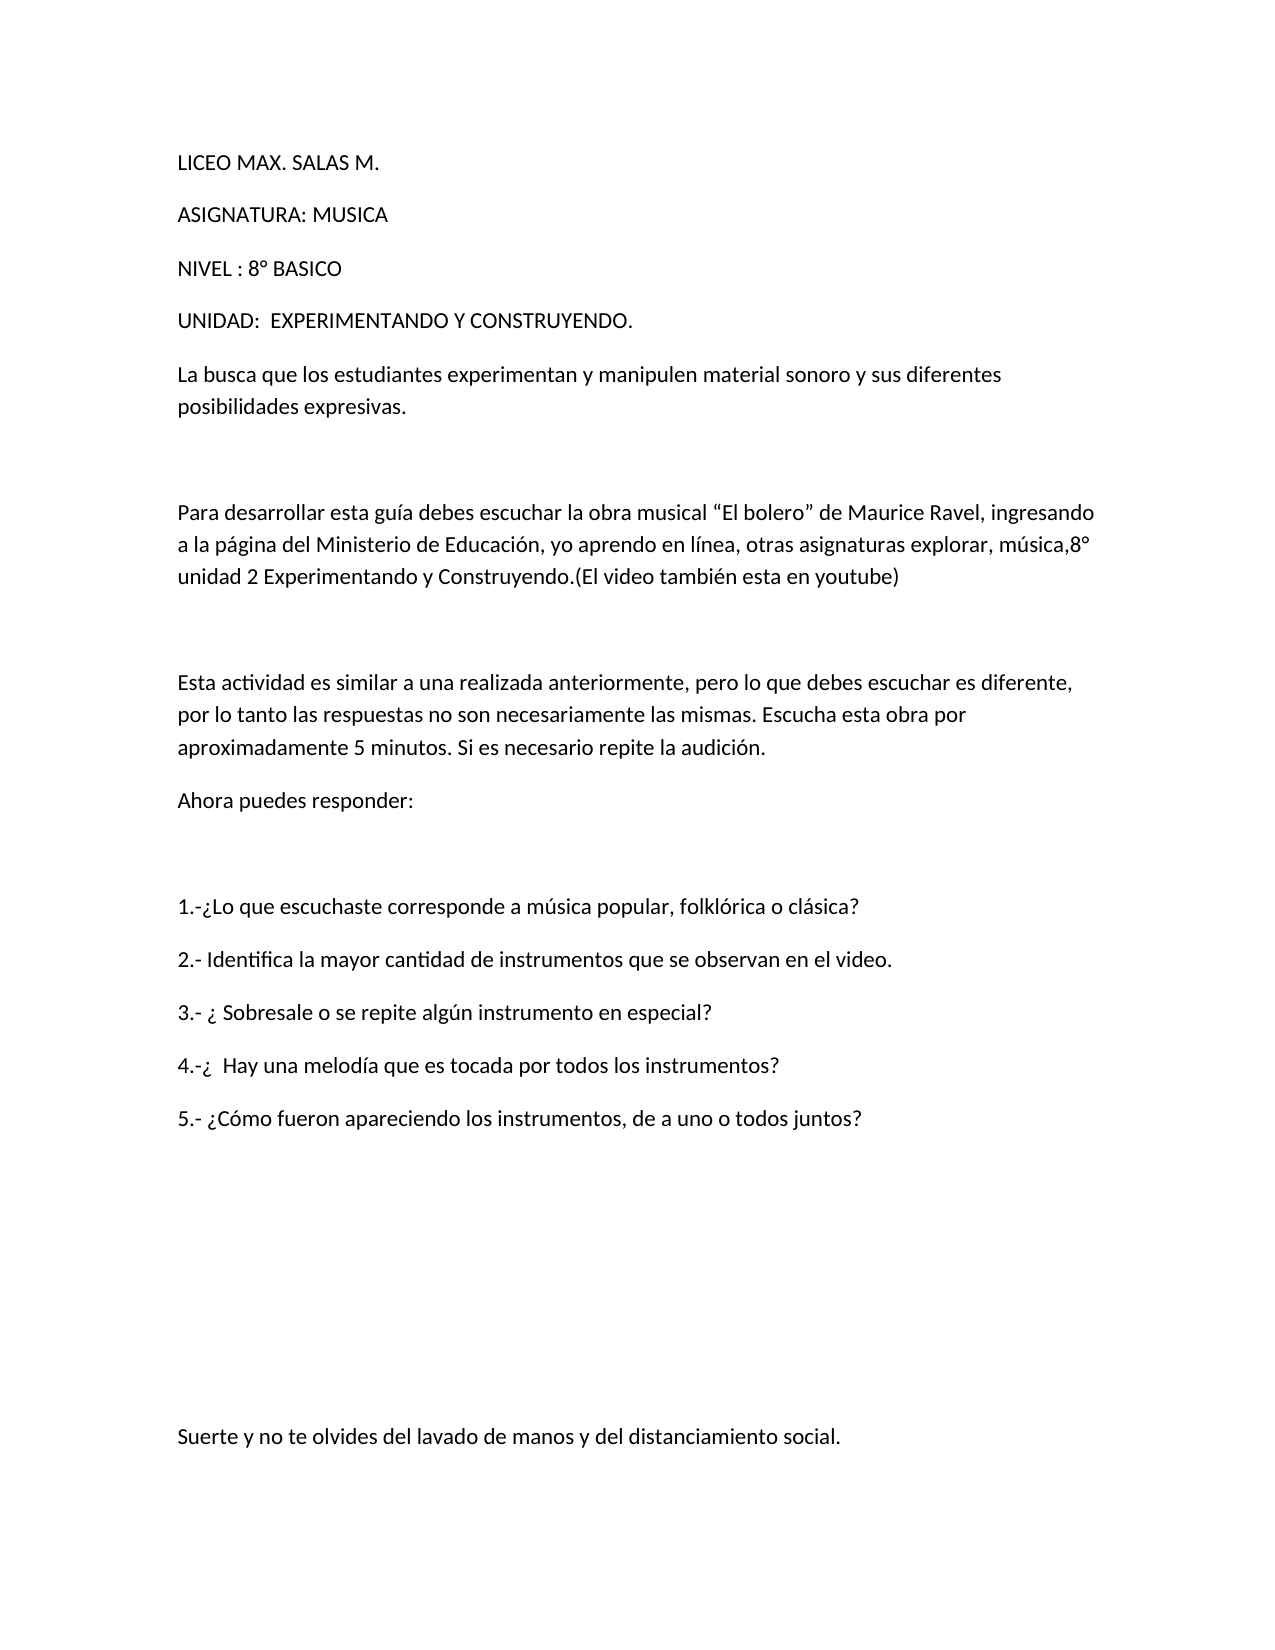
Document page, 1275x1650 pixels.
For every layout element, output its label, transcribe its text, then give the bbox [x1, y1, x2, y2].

text Suerte y no te olvides del lavado de manos y del distanciamiento social. [177, 1422, 1098, 1450]
text ASIGNATURA: MUSICA [177, 201, 1098, 229]
text Para desarrollar esta guía debes escuchar la obra musical “El bolero” de Maurice Ravel, ingresando a la página del Ministerio de Educación, yo aprendo en línea, otras asignaturas explorar, música,8° unidad 2 Experimentando y Construyendo.(El video también esta en youtube) [177, 498, 1098, 590]
text Esta actividad es similar a una realizada anteriormente, pero lo que debes escuchar es diferente, por lo tanto las respuestas no son necesariamente las mismas. Escucha esta obra por aproximadamente 5 minutos. Si es necesario repite la audición. [177, 668, 1098, 761]
text La busca que los estudiantes experimentan y manipulen material sonoro y sus diferentes posibilidades expresivas. [177, 360, 1098, 420]
text Ahora puedes responder: [177, 786, 1098, 814]
text NIVEL : 8° BASICO [177, 254, 1098, 282]
text 5.- ¿Cómo fueron apareciendo los instrumentos, de a uno o todos juntos? [177, 1104, 1098, 1132]
text LICEO MAX. SALAS M. [177, 148, 1098, 176]
text 4.-¿ Hay una melodía que es tocada por todos los instrumentos? [177, 1051, 1098, 1079]
text 1.-¿Lo que escuchaste corresponde a música popular, folklórica o clásica? [177, 892, 1098, 920]
text UNIDAD: EXPERIMENTANDO Y CONSTRUYENDO. [177, 307, 1098, 335]
text 3.- ¿ Sobresale o se repite algún instrumento en especial? [177, 998, 1098, 1026]
text 2.- Identifica la mayor cantidad de instrumentos que se observan en el video. [177, 945, 1098, 973]
